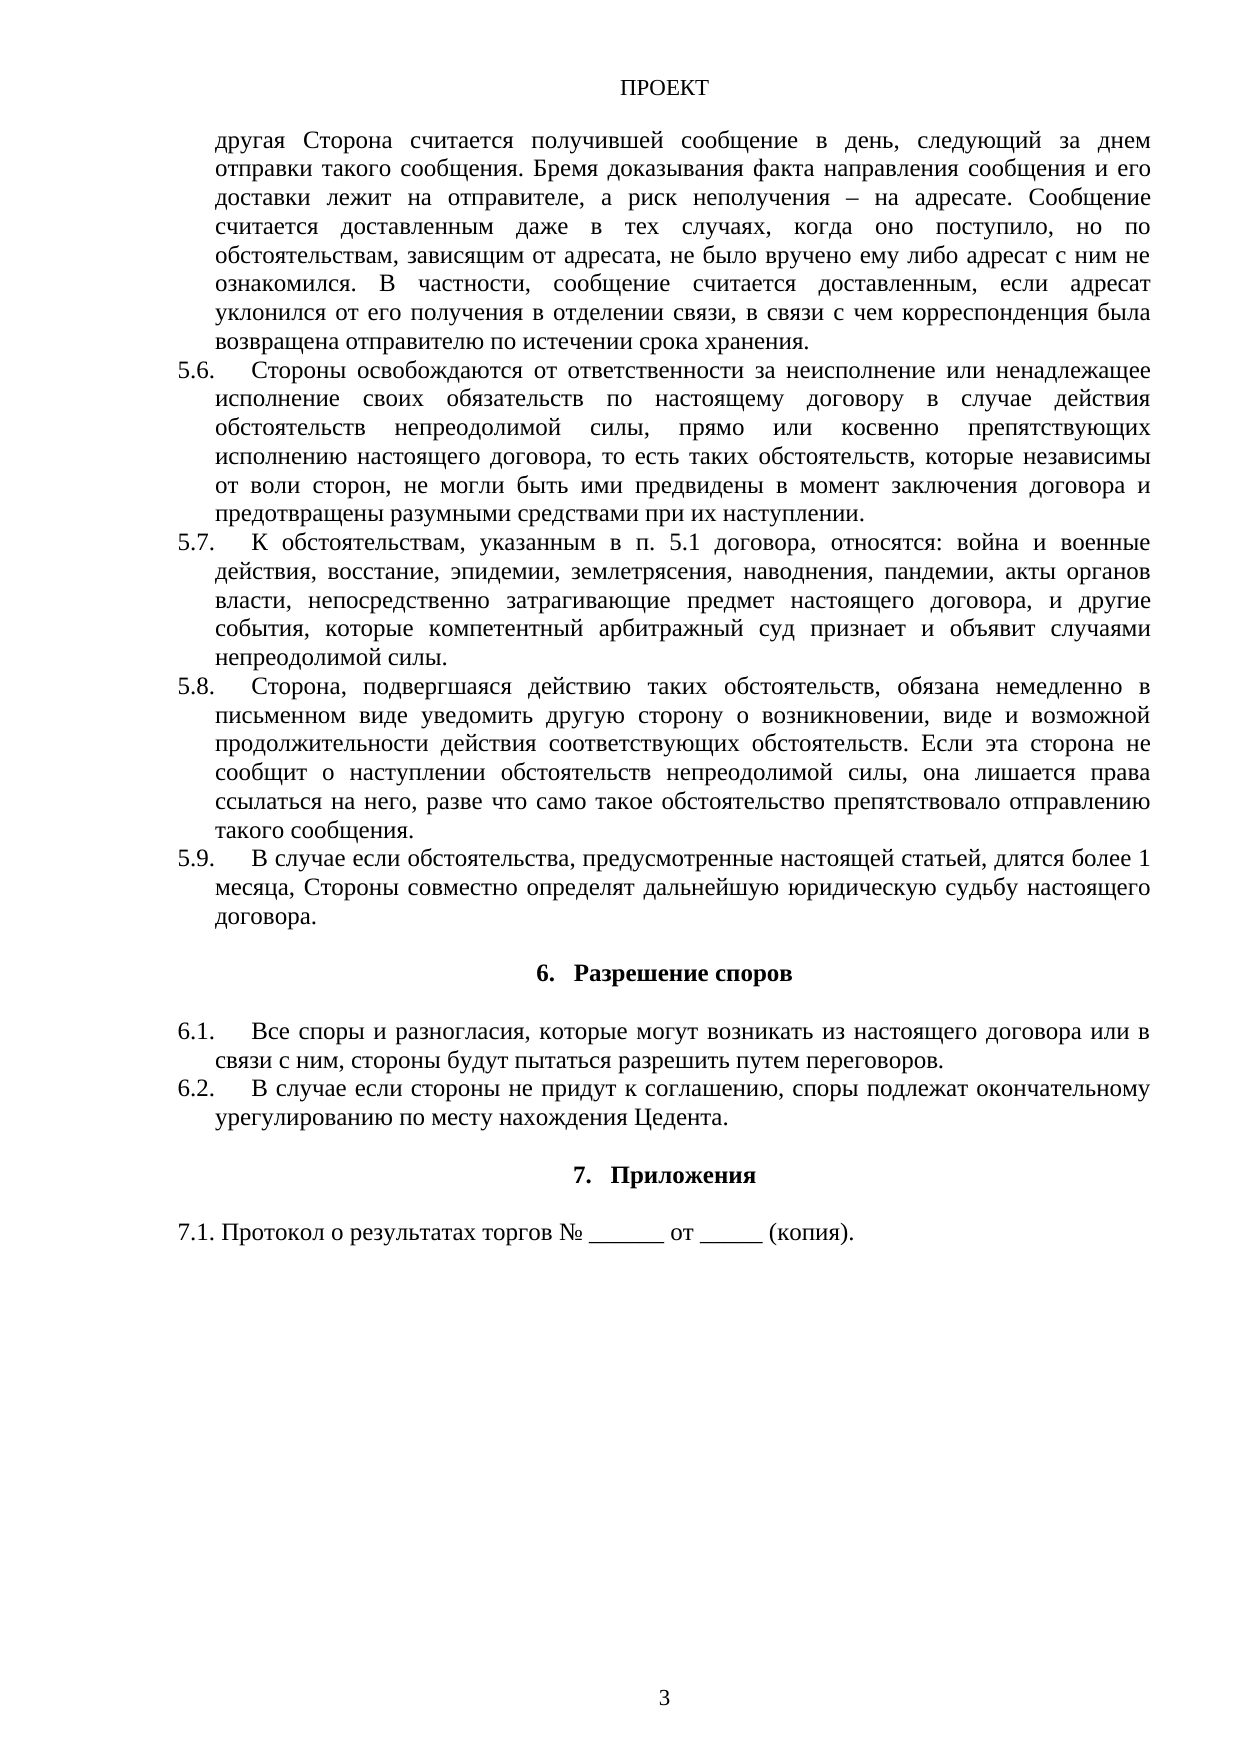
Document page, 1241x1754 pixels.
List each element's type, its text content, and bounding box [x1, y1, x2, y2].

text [177, 125, 1152, 355]
text К обстоятельствам, указанным в п. 5.1 договора, относятся: война и военные действия, восстание, эпидемии, землетрясения, наводнения, пандемии, акты органов власти, непосредственно затрагивающие предмет настоящего договора, и другие события, которые компетентный арбитражный суд признает и объявит случаями непреодолимой силы. [177, 527, 1152, 671]
text Все споры и разногласия, которые могут возникать из настоящего договора или в связи с ним, стороны будут пытаться разрешить путем переговоров. [177, 1016, 1152, 1073]
text В случае если стороны не придут к соглашению, споры подлежат окончательному урегулированию по месту нахождения Цедента. [177, 1073, 1152, 1131]
list Приложения [177, 1160, 1152, 1188]
text 7.1. Протокол о результатах торгов № ______ от _____ (копия). [177, 1217, 1152, 1246]
text Стороны освобождаются от ответственности за неисполнение или ненадлежащее исполнение своих обязательств по настоящему договору в случае действия обстоятельств непреодолимой силы, прямо или косвенно препятствующих исполнению настоящего договора, то есть таких обстоятельств, которые независимы от воли сторон, не могли быть ими предвидены в момент заключения договора и предотвращены разумными средствами при их наступлении. [177, 355, 1152, 527]
text В случае если обстоятельства, предусмотренные настоящей статьей, длятся более 1 месяца, Стороны совместно определят дальнейшую юридическую судьбу настоящего договора. [177, 843, 1152, 930]
list Разрешение споров [177, 958, 1152, 987]
text Сторона, подвергшаяся действию таких обстоятельств, обязана немедленно в письменном виде уведомить другую сторону о возникновении, виде и возможной продолжительности действия соответствующих обстоятельств. Если эта сторона не сообщит о наступлении обстоятельств непреодолимой силы, она лишается права ссылаться на него, разве что само такое обстоятельство препятствовало отправлению такого сообщения. [177, 671, 1152, 843]
